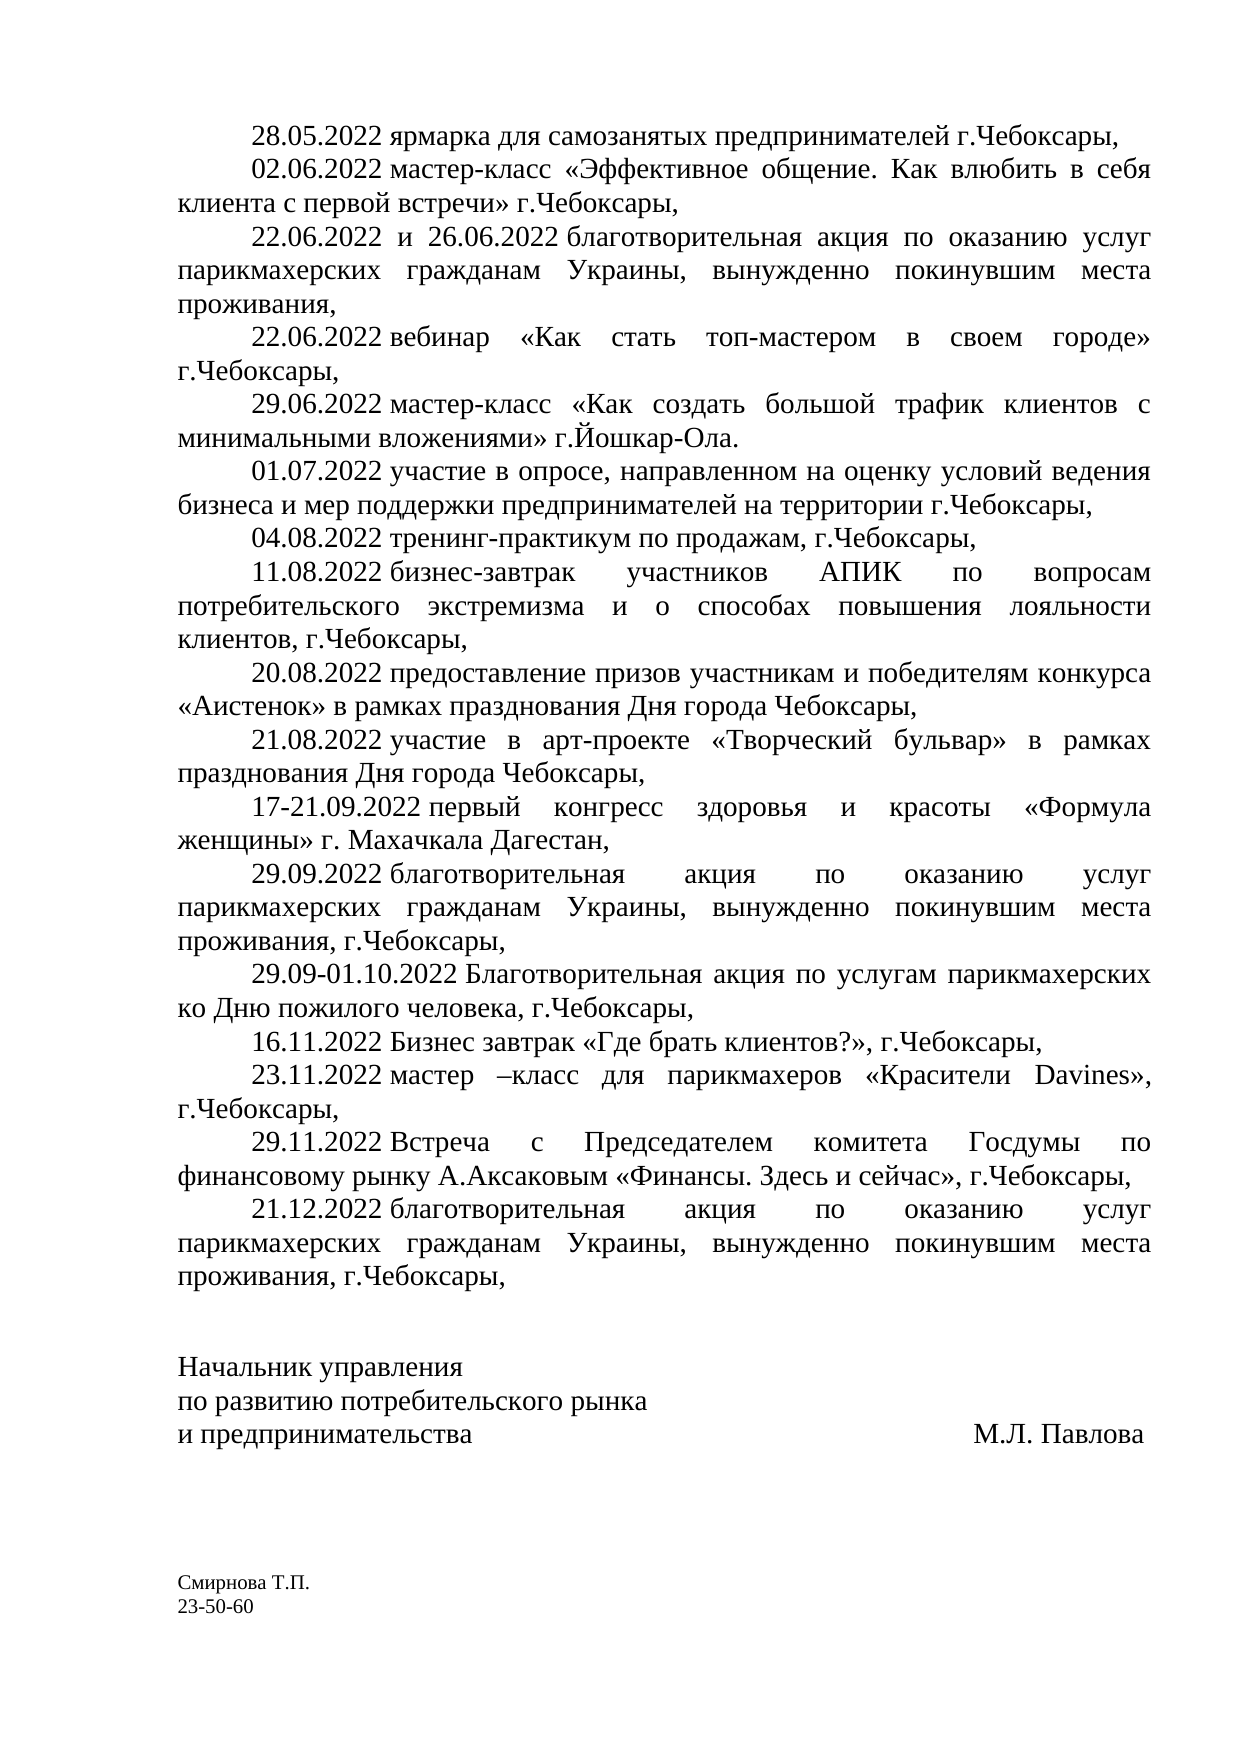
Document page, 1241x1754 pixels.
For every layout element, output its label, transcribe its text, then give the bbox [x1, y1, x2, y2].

text 11.08.2022 бизнес-завтрак участников АПИК по вопросам потребительского экстремизма и о способах повышения лояльности клиентов, г.Чебоксары, [177, 554, 1152, 655]
text Начальник управления [177, 1349, 1152, 1383]
text 23.11.2022 мастер –класс для парикмахеров «Красители Davines», г.Чебоксары, [177, 1057, 1152, 1124]
text 21.12.2022 благотворительная акция по оказанию услуг парикмахерских гражданам Украины, вынужденно покинувшим места проживания, г.Чебоксары, [177, 1191, 1152, 1292]
text Смирнова Т.П. [177, 1570, 1152, 1594]
text 29.11.2022 Встреча с Председателем комитета Госдумы по финансовому рынку А.Аксаковым «Финансы. Здесь и сейчас», г.Чебоксары, [177, 1124, 1152, 1191]
text 04.08.2022 тренинг-практикум по продажам, г.Чебоксары, [177, 521, 1152, 554]
text 22.06.2022 вебинар «Как стать топ-мастером в своем городе» г.Чебоксары, [177, 319, 1152, 386]
text 02.06.2022 мастер-класс «Эффективное общение. Как влюбить в себя клиента с первой встречи» г.Чебоксары, [177, 152, 1152, 219]
text 28.05.2022 ярмарка для самозанятых предпринимателей г.Чебоксары, [177, 118, 1152, 152]
text 29.06.2022 мастер-класс «Как создать большой трафик клиентов с минимальными вложениями» г.Йошкар-Ола. [177, 386, 1152, 453]
text 16.11.2022 Бизнес завтрак «Где брать клиентов?», г.Чебоксары, [177, 1024, 1152, 1057]
text 21.08.2022 участие в арт-проекте «Творческий бульвар» в рамках празднования Дня города Чебоксары, [177, 722, 1152, 789]
text 29.09-01.10.2022 Благотворительная акция по услугам парикмахерских ко Дню пожилого человека, г.Чебоксары, [177, 957, 1152, 1024]
text по развитию потребительского рынка [177, 1383, 1152, 1417]
text 17-21.09.2022 первый конгресс здоровья и красоты «Формула женщины» г. Махачкала Дагестан, [177, 789, 1152, 856]
text 01.07.2022 участие в опросе, направленном на оценку условий ведения бизнеса и мер поддержки предпринимателей на территории г.Чебоксары, [177, 453, 1152, 521]
text 22.06.2022 и 26.06.2022 благотворительная акция по оказанию услуг парикмахерских гражданам Украины, вынужденно покинувшим места проживания, [177, 219, 1152, 319]
text 23-50-60 [177, 1594, 1152, 1618]
text 29.09.2022 благотворительная акция по оказанию услуг парикмахерских гражданам Украины, вынужденно покинувшим места проживания, г.Чебоксары, [177, 856, 1152, 957]
text и предпринимательства М.Л. Павлова [177, 1417, 1152, 1450]
text 20.08.2022 предоставление призов участникам и победителям конкурса «Аистенок» в рамках празднования Дня города Чебоксары, [177, 655, 1152, 722]
